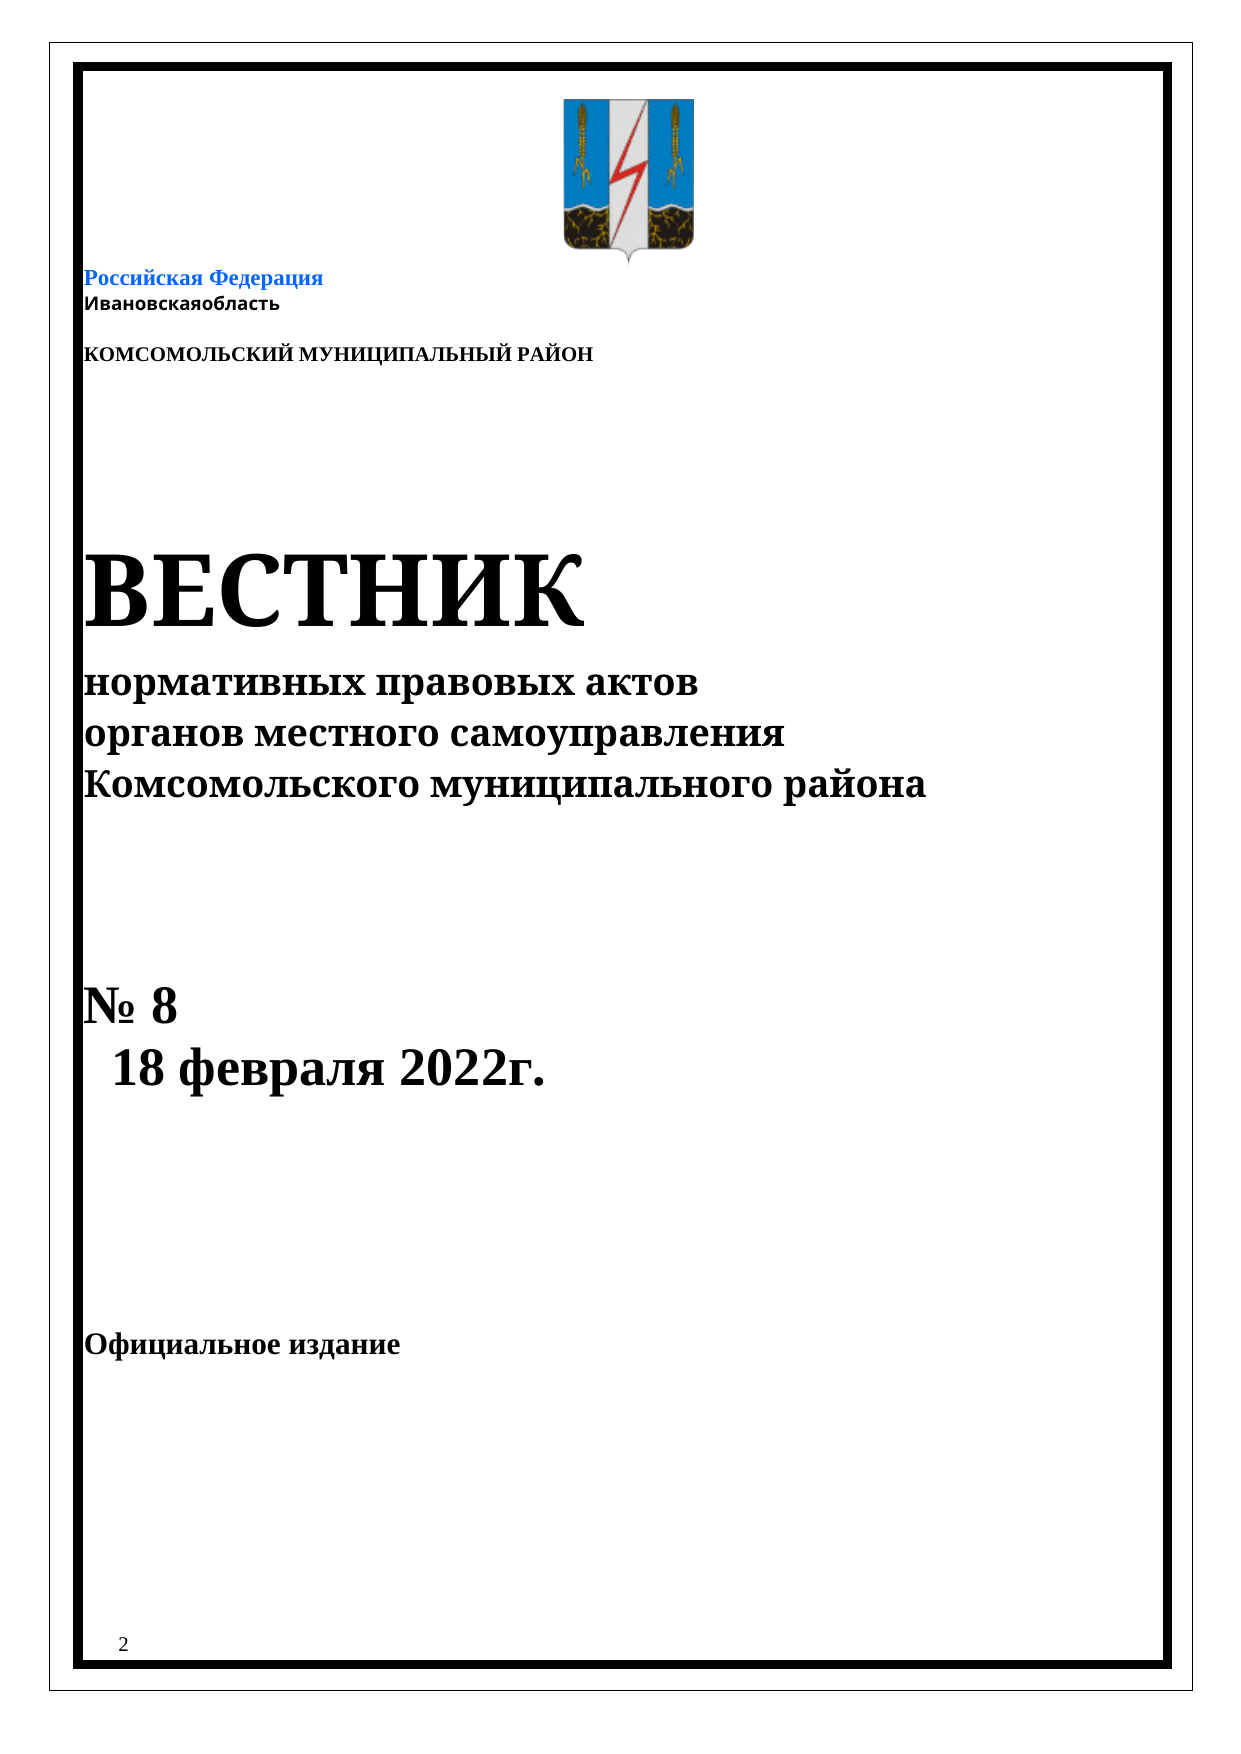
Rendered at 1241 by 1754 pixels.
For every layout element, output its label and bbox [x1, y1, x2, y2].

picture [563, 99, 694, 265]
